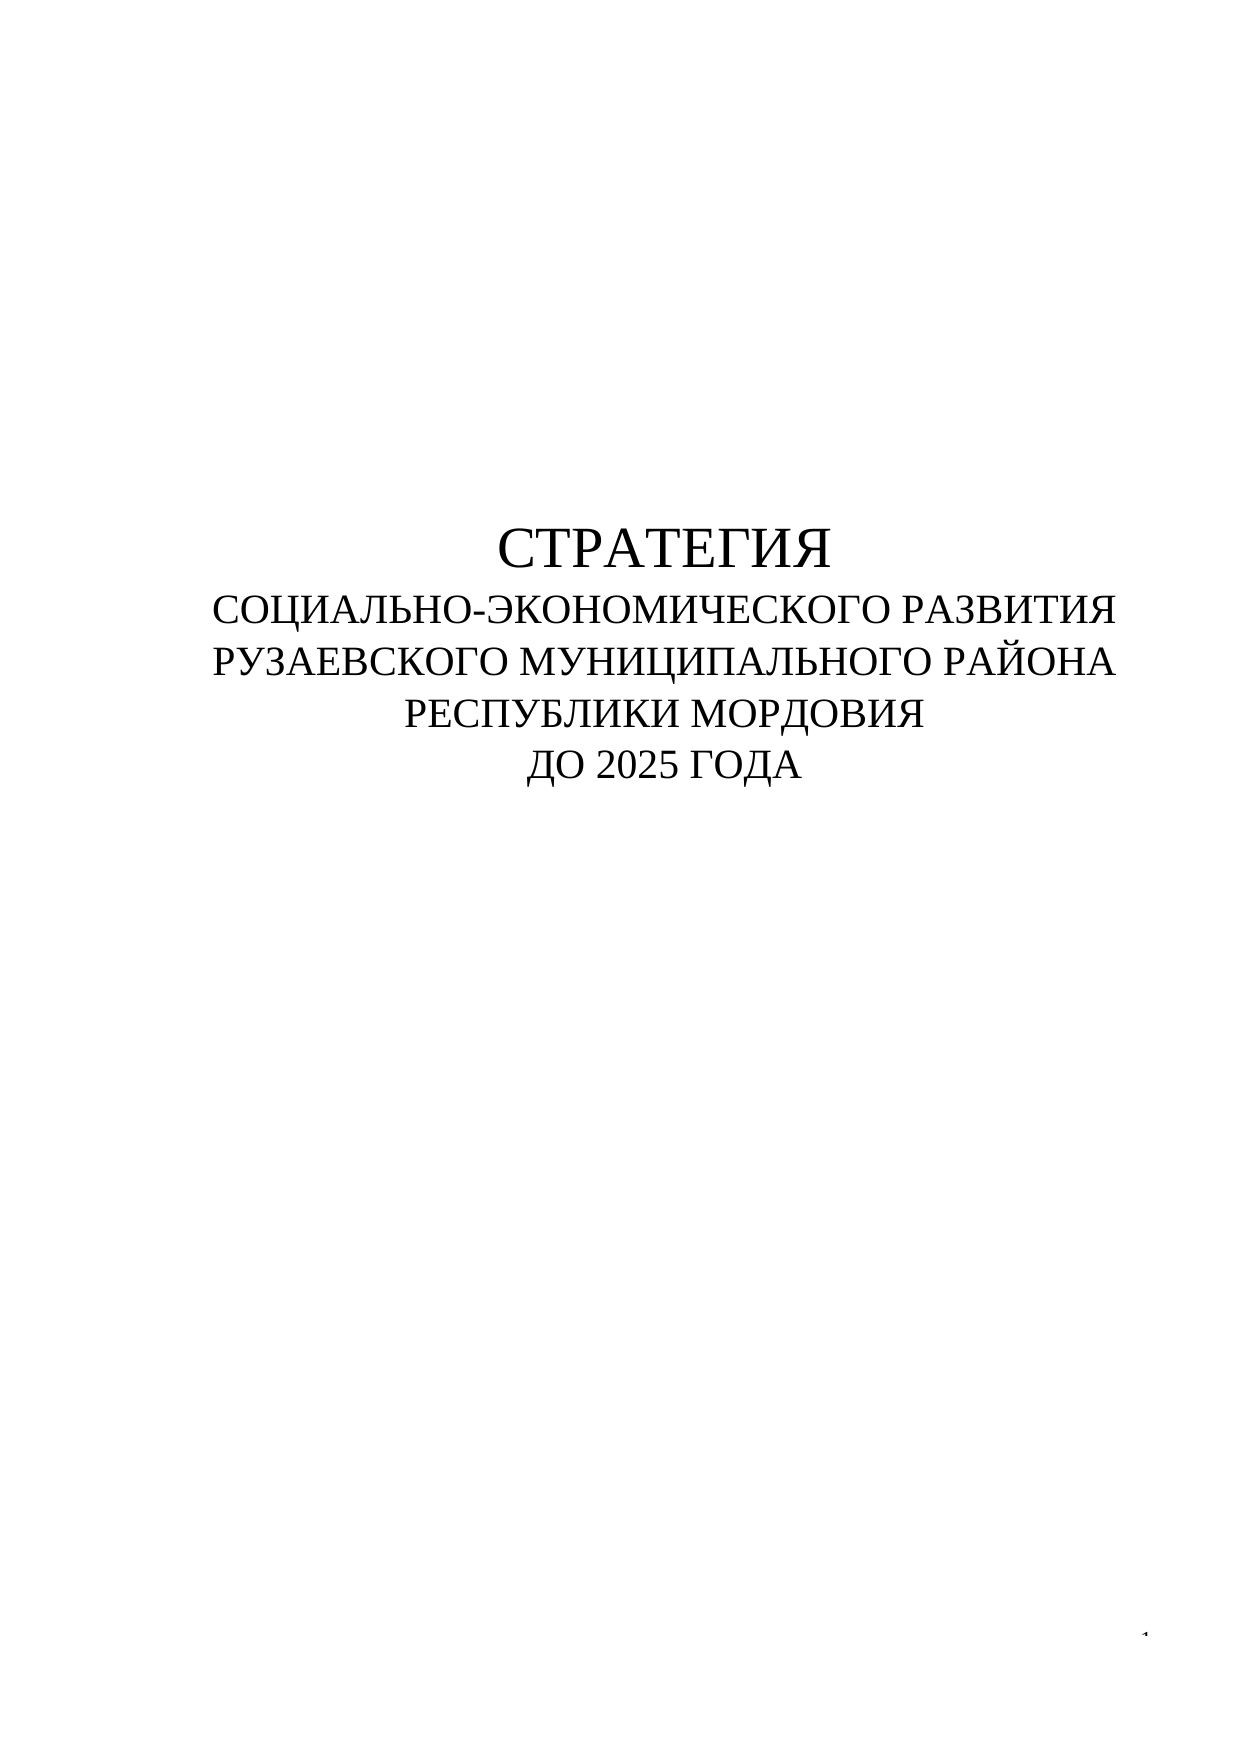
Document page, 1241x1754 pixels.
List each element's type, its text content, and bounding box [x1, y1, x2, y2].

text СОЦИАЛЬНО-ЭКОНОМИЧЕСКОГО РАЗВИТИЯ РУЗАЕВСКОГО МУНИЦИПАЛЬНОГО РАЙОНА РЕСПУБЛИКИ МОРДОВИЯ [177, 585, 1152, 736]
text ДО 2025 ГОДА [177, 740, 1152, 788]
text СТРАТЕГИЯ [177, 513, 1152, 580]
